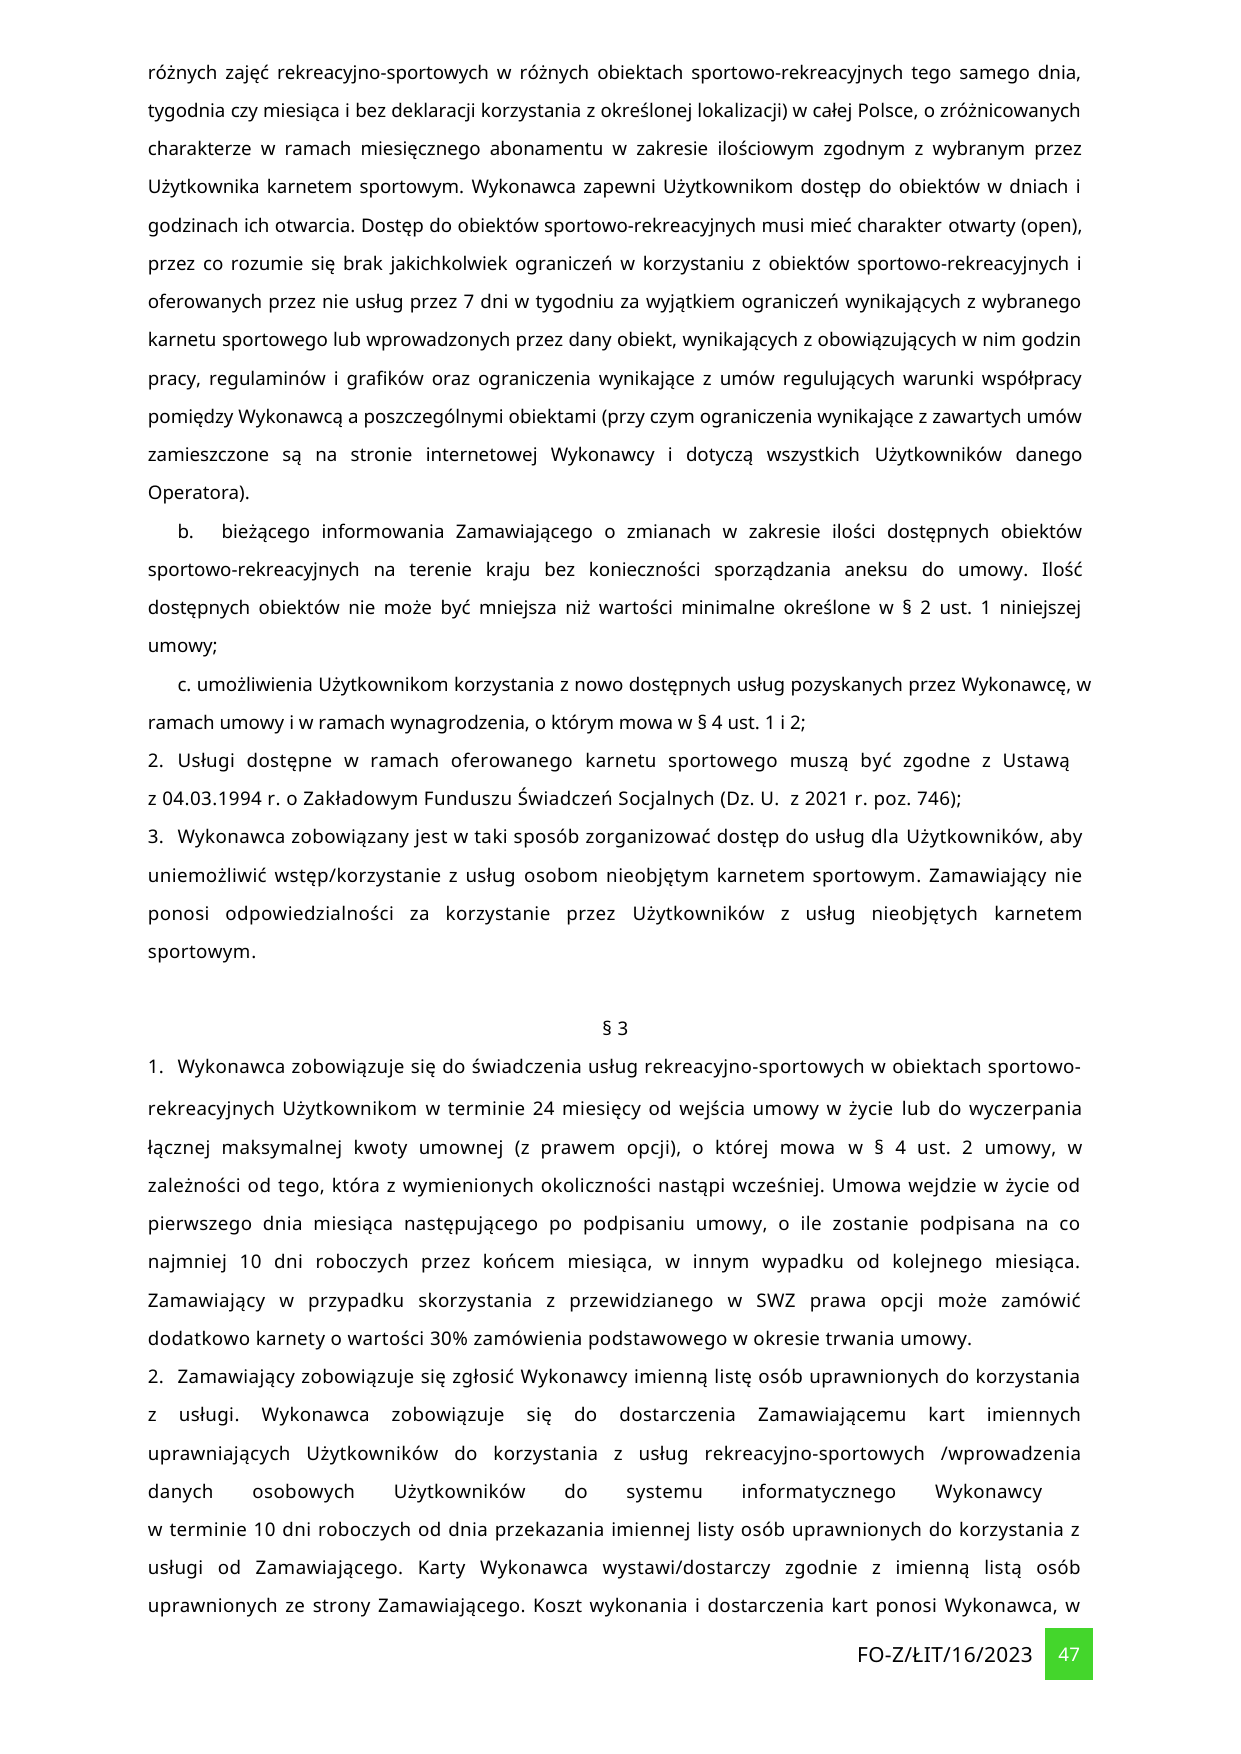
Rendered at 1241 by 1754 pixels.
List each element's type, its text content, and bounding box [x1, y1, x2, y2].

text 2. Usługi dostępne w ramach oferowanego karnetu sportowego muszą być zgodne z Ustawą z 04.03.1994 r. o Zakładowym Funduszu Świadczeń Socjalnych (Dz. U. z 2021 r. poz. 746); [148, 747, 1082, 811]
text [148, 1363, 1082, 1618]
text 3. Wykonawca zobowiązany jest w taki sposób zorganizować dostęp do usług dla Użytkowników, aby uniemożliwić wstęp/korzystanie z usług osobom nieobjętym karnetem sportowym. Zamawiający nie ponosi odpowiedzialności za korzystanie przez Użytkowników z usług nieobjętych karnetem sportowym. [148, 824, 1082, 964]
subtitle c. umożliwienia Użytkownikom korzystania z nowo dostępnych usług pozyskanych przez Wykonawcę, w ramach umowy i w ramach wynagrodzenia, o którym mowa w § 4 ust. 1 i 2; [148, 671, 1093, 734]
list bieżącego informowania Zamawiającego o zmianach w zakresie ilości dostępnych obiektów sportowo-rekreacyjnych na terenie kraju bez konieczności sporządzania aneksu do umowy. Ilość dostępnych obiektów nie może być mniejsza niż wartości minimalne określone w § 2 ust. 1 niniejszej umowy; [148, 518, 1082, 658]
text § 3 [148, 1015, 1082, 1040]
text 1. Wykonawca zobowiązuje się do świadczenia usług rekreacyjno-sportowych w obiektach sportowo-rekreacyjnych Użytkownikom w terminie 24 miesięcy od wejścia umowy w życie lub do wyczerpania łącznej maksymalnej kwoty umownej (z prawem opcji), o której mowa w § 4 ust. 2 umowy, w zależności od tego, która z wymienionych okoliczności nastąpi wcześniej. Umowa wejdzie w życie od pierwszego dnia miesiąca następującego po podpisaniu umowy, o ile zostanie podpisana na co najmniej 10 dni roboczych przez końcem miesiąca, w innym wypadku od kolejnego miesiąca. Zamawiający w przypadku skorzystania z przewidzianego w SWZ prawa opcji może zamówić dodatkowo karnety o wartości 30% zamówienia podstawowego w okresie trwania umowy. [148, 1053, 1082, 1351]
